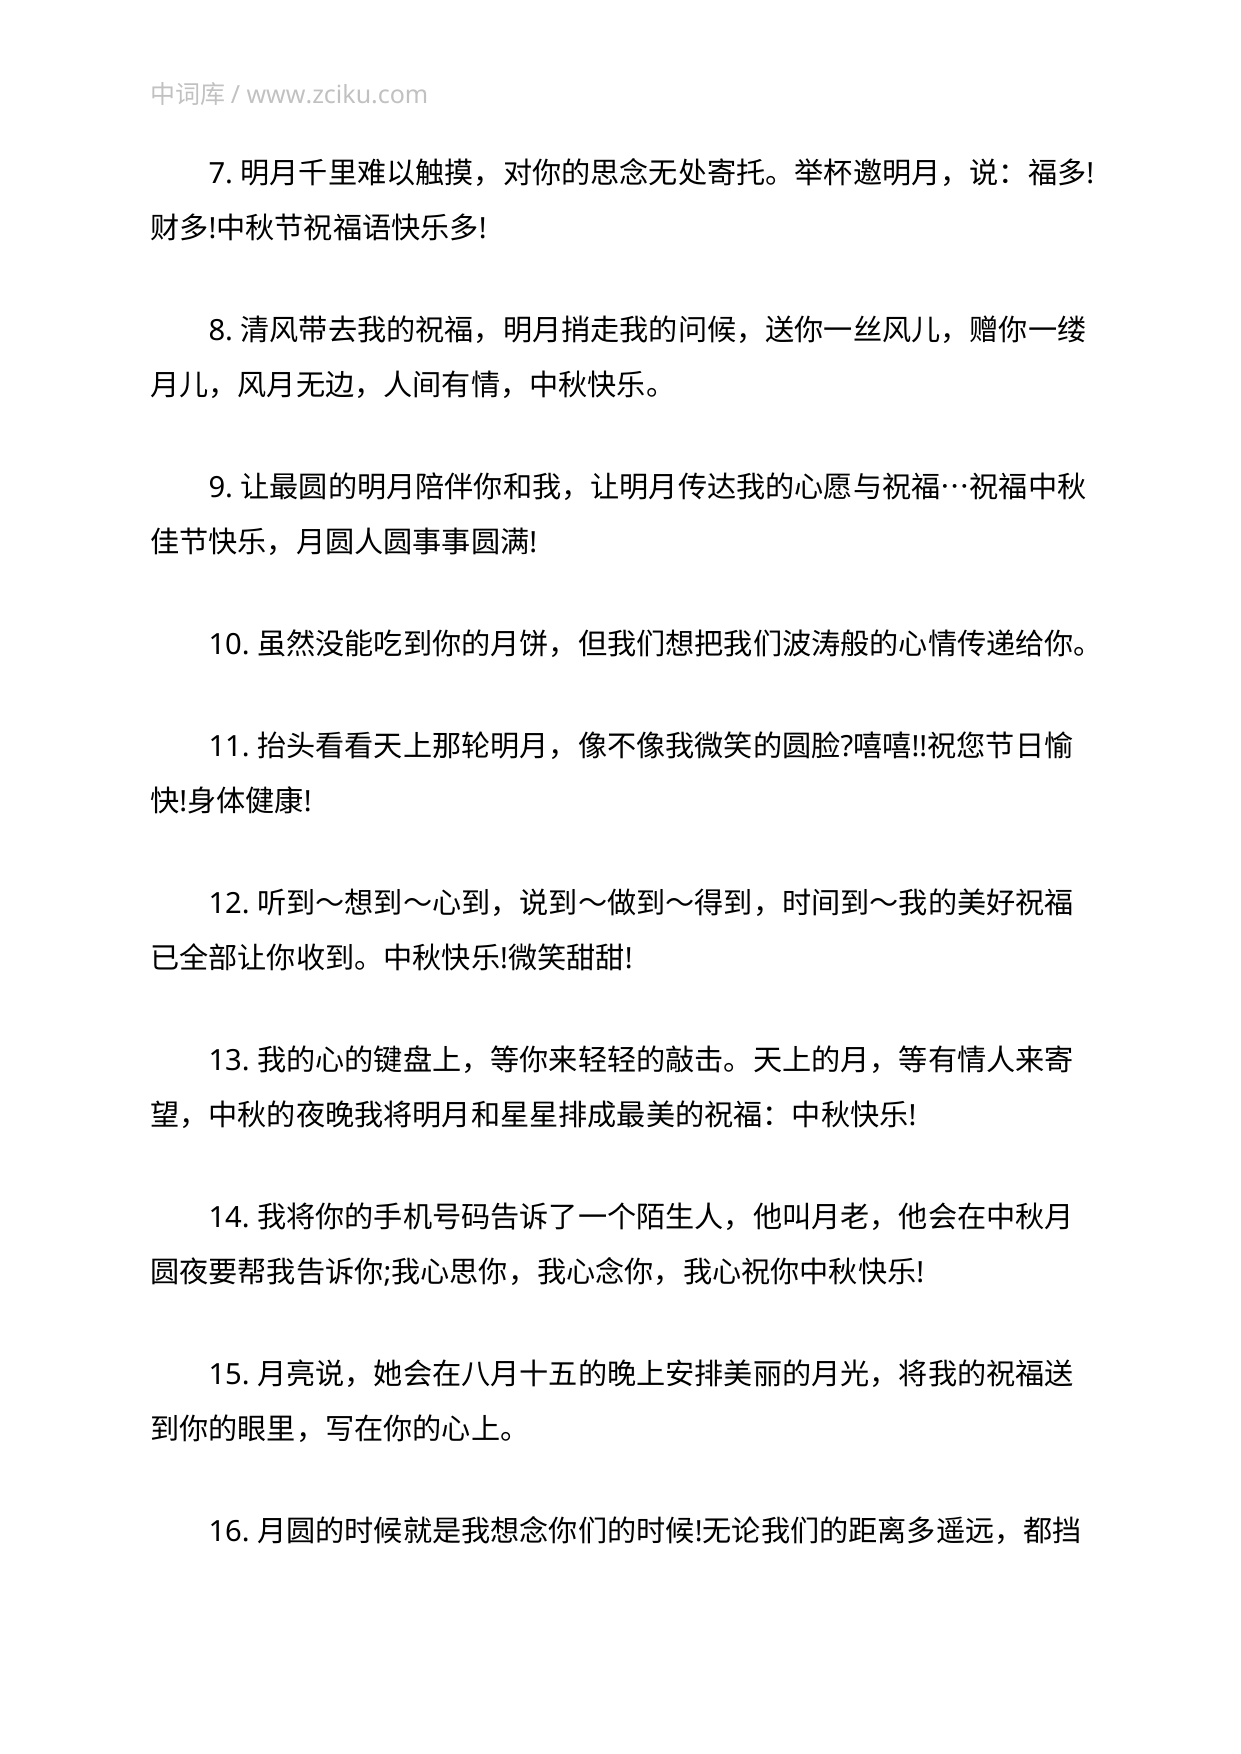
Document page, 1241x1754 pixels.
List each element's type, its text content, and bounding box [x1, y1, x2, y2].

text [150, 1507, 1090, 1550]
text 9. 让最圆的明月陪伴你和我，让明月传达我的心愿与祝福…祝福中秋佳节快乐，月圆人圆事事圆满! [150, 464, 1090, 561]
text 8. 清风带去我的祝福，明月捎走我的问候，送你一丝风儿，赠你一缕月儿，风月无边，人间有情，中秋快乐。 [150, 307, 1090, 404]
text 12. 听到～想到～心到，说到～做到～得到，时间到～我的美好祝福已全部让你收到。中秋快乐!微笑甜甜! [150, 880, 1090, 977]
text 7. 明月千里难以触摸，对你的思念无处寄托。举杯邀明月，说：福多!财多!中秋节祝福语快乐多! [150, 150, 1090, 247]
text 14. 我将你的手机号码告诉了一个陌生人，他叫月老，他会在中秋月圆夜要帮我告诉你;我心思你，我心念你，我心祝你中秋快乐! [150, 1194, 1090, 1291]
text 11. 抬头看看天上那轮明月，像不像我微笑的圆脸?嘻嘻!!祝您节日愉快!身体健康! [150, 723, 1090, 820]
text 13. 我的心的键盘上，等你来轻轻的敲击。天上的月，等有情人来寄望，中秋的夜晚我将明月和星星排成最美的祝福：中秋快乐! [150, 1037, 1090, 1134]
text 10. 虽然没能吃到你的月饼，但我们想把我们波涛般的心情传递给你。 [150, 621, 1090, 663]
text 15. 月亮说，她会在八月十五的晚上安排美丽的月光，将我的祝福送到你的眼里，写在你的心上。 [150, 1351, 1090, 1448]
